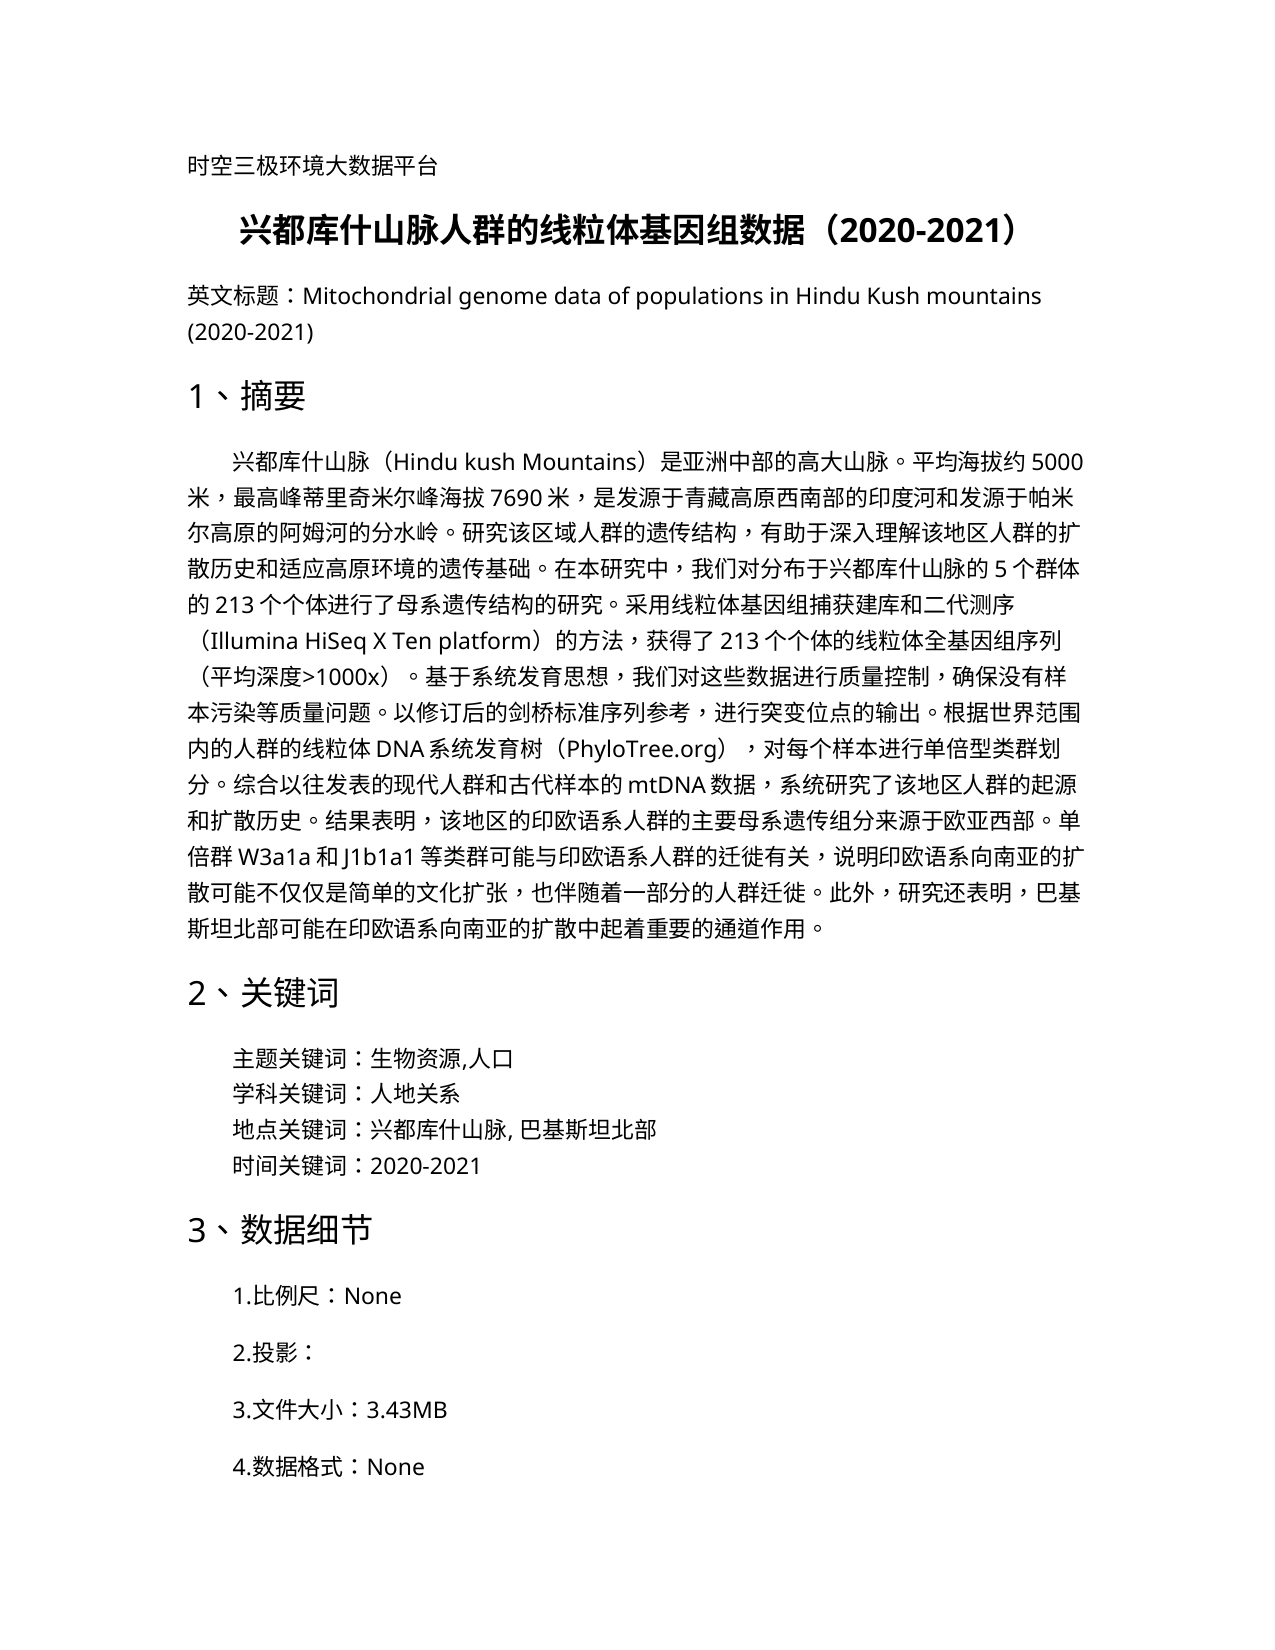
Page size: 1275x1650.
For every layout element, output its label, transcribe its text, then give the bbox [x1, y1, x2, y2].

text 4.数据格式：None [232, 1450, 1087, 1482]
text 英文标题：Mitochondrial genome data of populations in Hindu Kush mountains (2020-2021) [187, 280, 1087, 347]
text 3.文件大小：3.43MB [232, 1394, 1087, 1425]
text 时空三极环境大数据平台 [187, 150, 1087, 181]
text 兴都库什山脉（Hindu kush Mountains）是亚洲中部的高大山脉。平均海拔约5000米，最高峰蒂里奇米尔峰海拔7690米，是发源于青藏高原西南部的印度河和发源于帕米尔高原的阿姆河的分水岭。研究该区域人群的遗传结构，有助于深入理解该地区人群的扩散历史和适应高原环境的遗传基础。在本研究中，我们对分布于兴都库什山脉的5个群体的213个个体进行了母系遗传结构的研究。采用线粒体基因组捕获建库和二代测序（Illumina HiSeq X Ten platform）的方法，获得了213个个体的线粒体全基因组序列（平均深度>1000x）。基于系统发育思想，我们对这些数据进行质量控制，确保没有样本污染等质量问题。以修订后的剑桥标准序列参考，进行突变位点的输出。根据世界范围内的人群的线粒体DNA系统发育树（PhyloTree.org），对每个样本进行单倍型类群划分。综合以往发表的现代人群和古代样本的mtDNA数据，系统研究了该地区人群的起源和扩散历史。结果表明，该地区的印欧语系人群的主要母系遗传组分来源于欧亚西部。单倍群W3a1a和J1b1a1等类群可能与印欧语系人群的迁徙有关，说明印欧语系向南亚的扩散可能不仅仅是简单的文化扩张，也伴随着一部分的人群迁徙。此外，研究还表明，巴基斯坦北部可能在印欧语系向南亚的扩散中起着重要的通道作用。 [187, 446, 1087, 944]
text 2、关键词 [187, 969, 1087, 1015]
text 主题关键词：生物资源,人口 学科关键词：人地关系 地点关键词：兴都库什山脉, 巴基斯坦北部 时间关键词：2020-2021 [232, 1042, 1087, 1182]
text 2.投影： [232, 1337, 1087, 1368]
text 1、摘要 [187, 372, 1087, 418]
text 3、数据细节 [187, 1207, 1087, 1252]
text 兴都库什山脉人群的线粒体基因组数据（2020-2021） [187, 207, 1087, 252]
text 1.比例尺：None [232, 1280, 1087, 1311]
